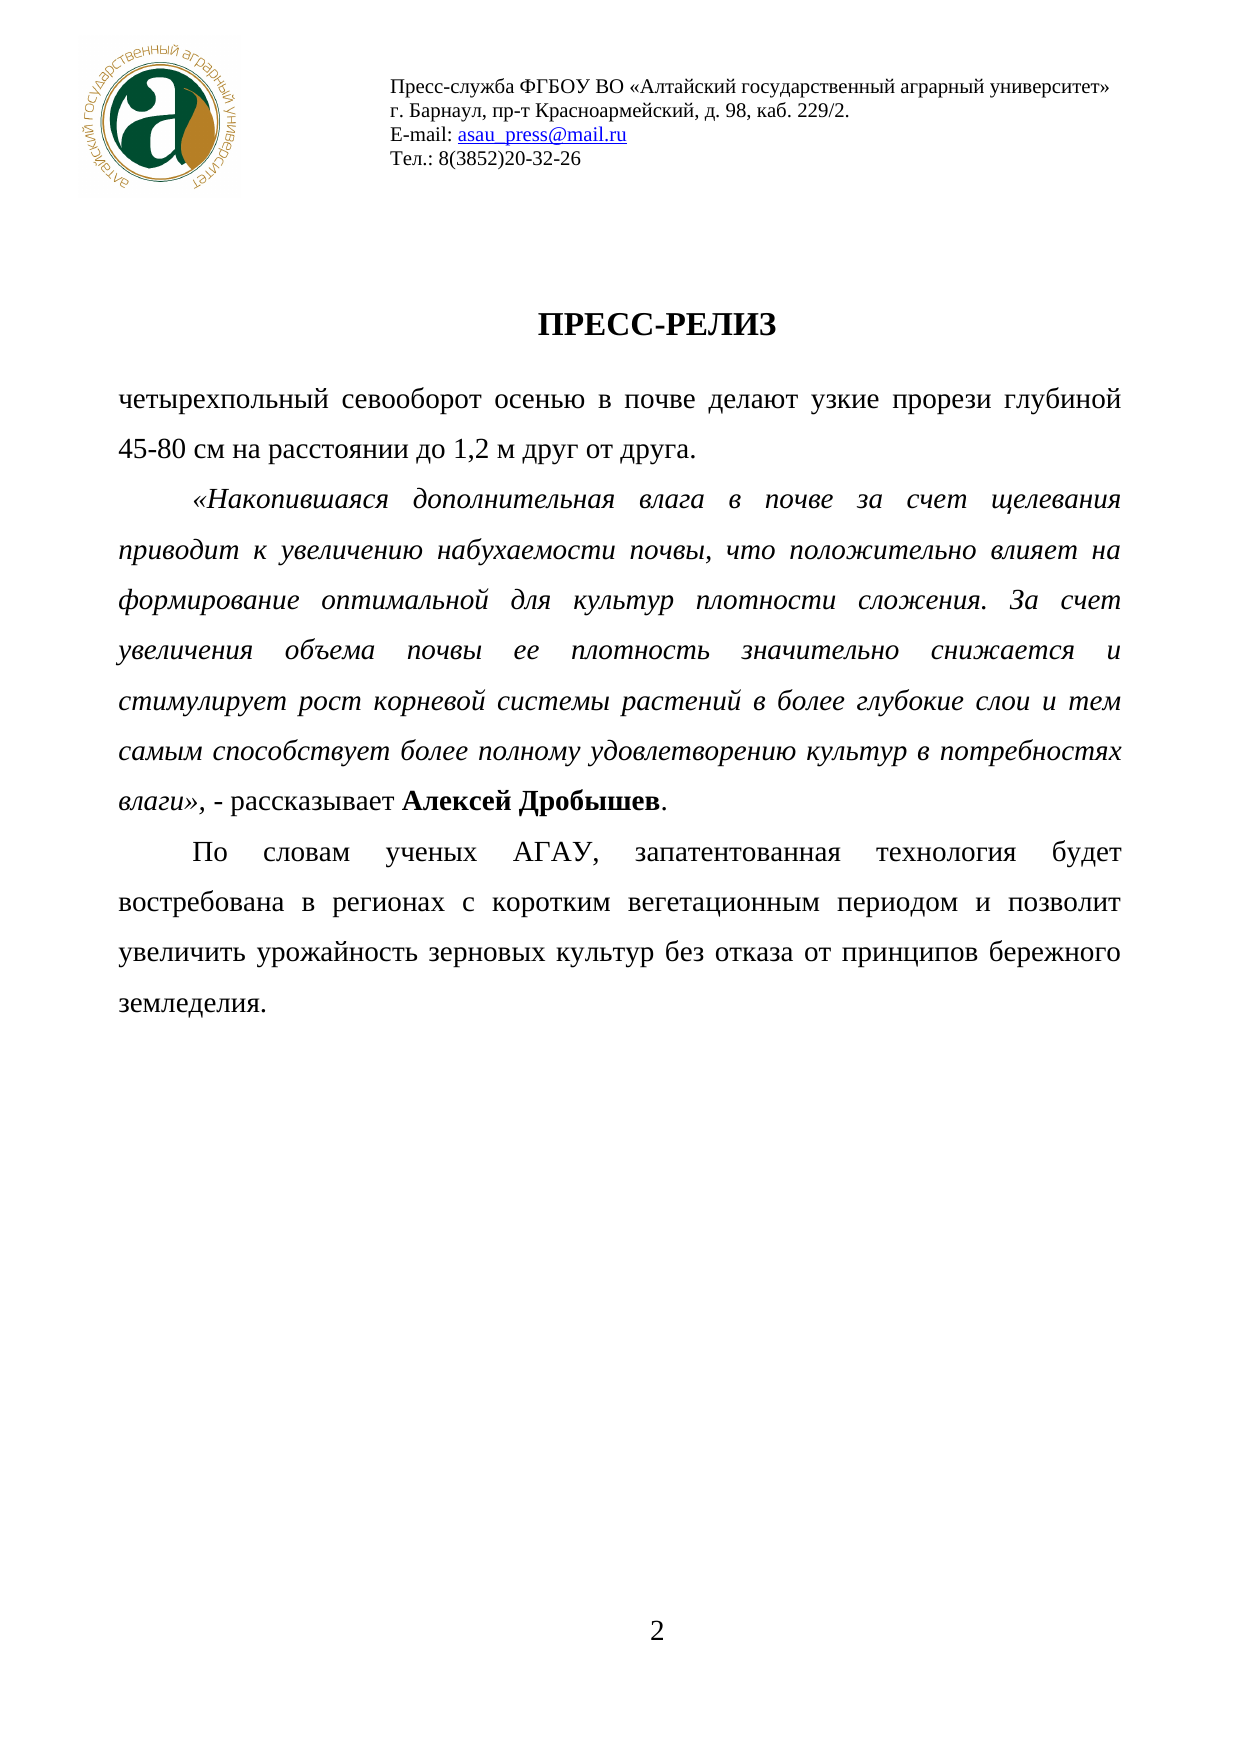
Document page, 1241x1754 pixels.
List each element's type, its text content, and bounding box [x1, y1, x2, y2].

text По словам ученых АГАУ, запатентованная технология будет востребована в регионах с коротким вегетационным периодом и позволит увеличить урожайность зерновых культур без отказа от принципов бережного земледелия. [118, 834, 1122, 1018]
text «Накопившаяся дополнительная влага в почве за счет щелевания приводит к увеличению набухаемости почвы, что положительно влияет на формирование оптимальной для культур плотности сложения. За счет увеличения объема почвы ее плотность значительно снижается и стимулирует рост корневой системы растений в более глубокие слои и тем самым способствует более полному удовлетворению культур в потребностях влаги», - рассказывает Алексей Дробышев. [118, 482, 1122, 817]
picture [78, 35, 241, 198]
